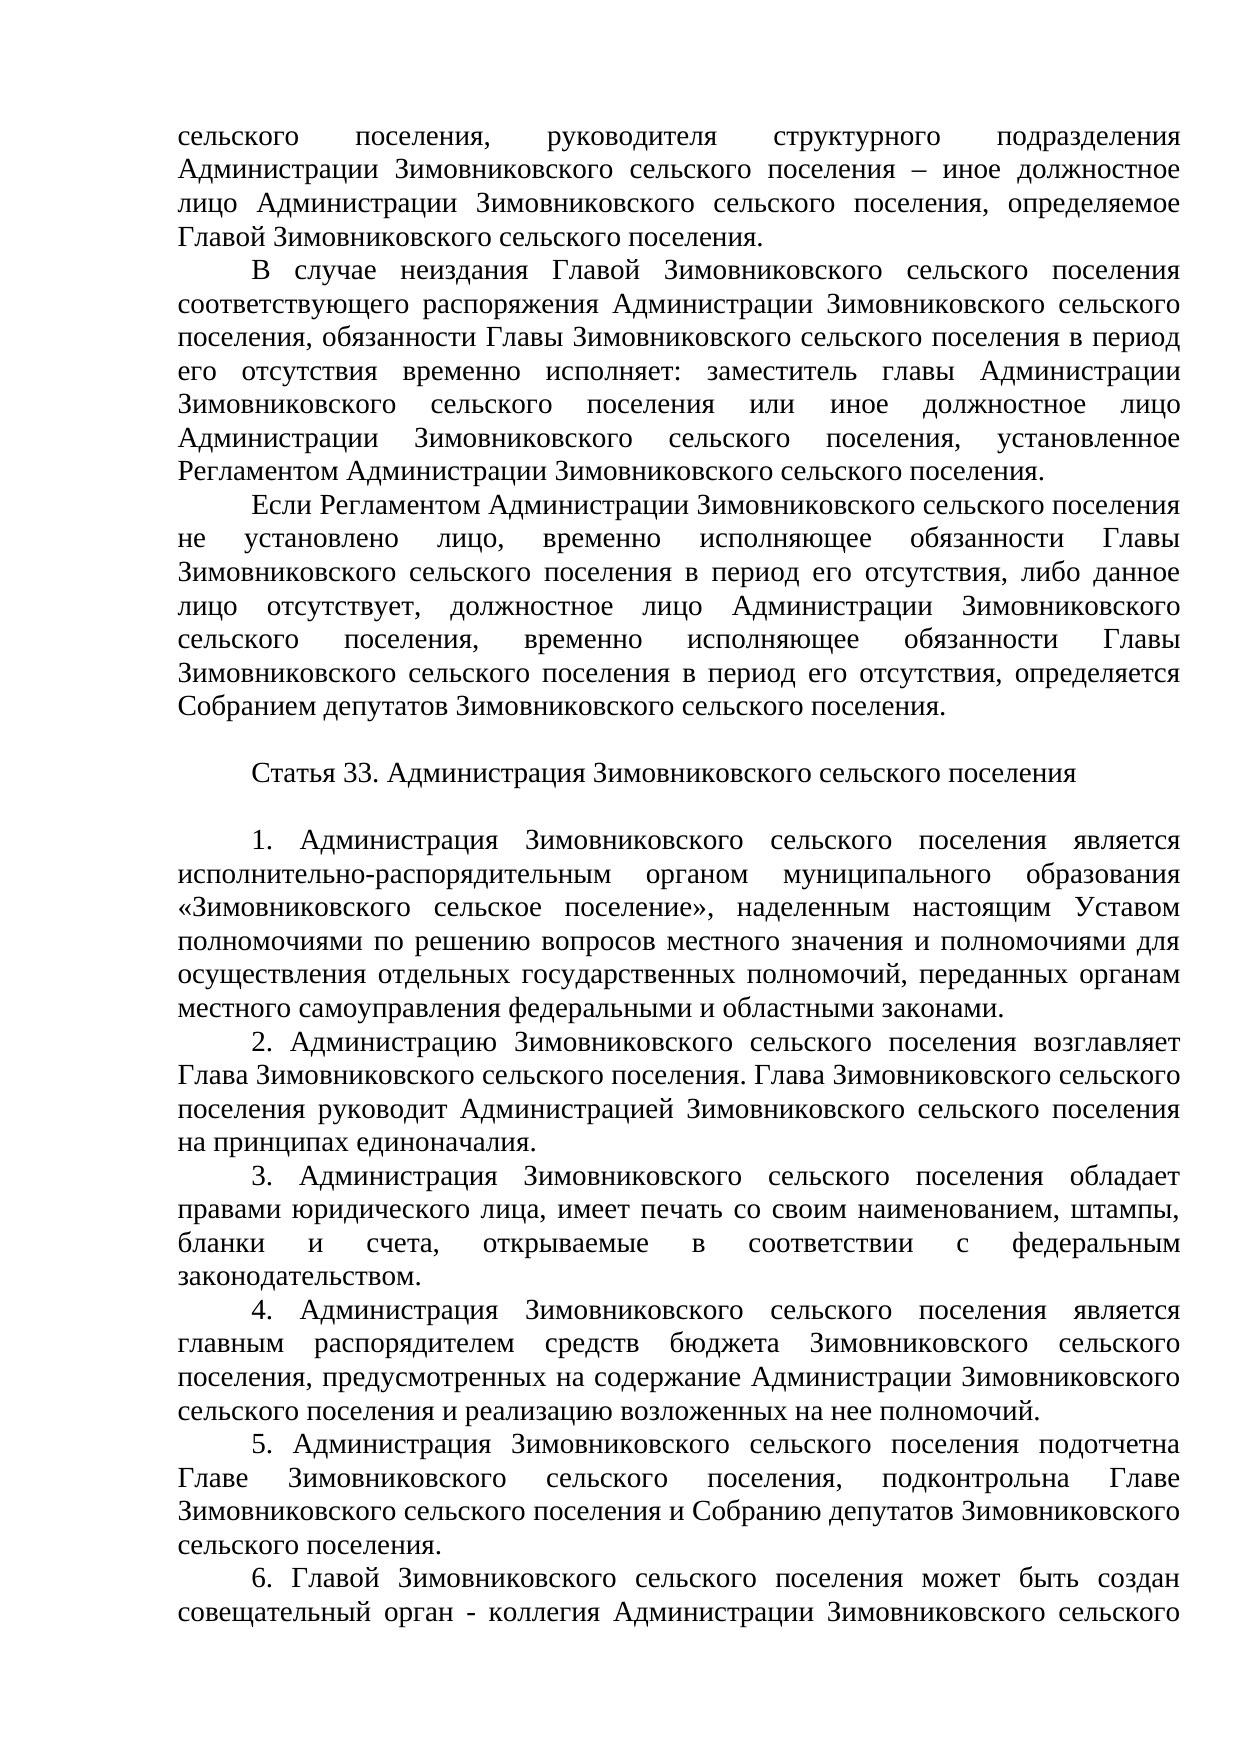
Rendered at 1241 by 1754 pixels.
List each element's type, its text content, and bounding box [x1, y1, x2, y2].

text 2. Администрацию Зимовниковского сельского поселения возглавляет Глава Зимовниковского сельского поселения. Глава Зимовниковского сельского поселения руководит Администрацией Зимовниковского сельского поселения на принципах единоначалия. [177, 1024, 1181, 1158]
text 1. Администрация Зимовниковского сельского поселения является исполнительно-распорядительным органом муниципального образования «Зимовниковского сельское поселение», наделенным настоящим Уставом полномочиями по решению вопросов местного значения и полномочиями для осуществления отдельных государственных полномочий, переданных органам местного самоуправления федеральными и областными законами. [177, 822, 1181, 1024]
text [177, 118, 1181, 252]
text 4. Администрация Зимовниковского сельского поселения является главным распорядителем средств бюджета Зимовниковского сельского поселения, предусмотренных на содержание Администрации Зимовниковского сельского поселения и реализацию возложенных на нее полномочий. [177, 1292, 1181, 1426]
text В случае неиздания Главой Зимовниковского сельского поселения соответствующего распоряжения Администрации Зимовниковского сельского поселения, обязанности Главы Зимовниковского сельского поселения в период его отсутствия временно исполняет: заместитель главы Администрации Зимовниковского сельского поселения или иное должностное лицо Администрации Зимовниковского сельского поселения, установленное Регламентом Администрации Зимовниковского сельского поселения. [177, 252, 1181, 487]
text Статья 33. Администрация Зимовниковского сельского поселения [177, 755, 1181, 789]
text 3. Администрация Зимовниковского сельского поселения обладает правами юридического лица, имеет печать со своим наименованием, штампы, бланки и счета, открываемые в соответствии с федеральным законодательством. [177, 1158, 1181, 1292]
text Если Регламентом Администрации Зимовниковского сельского поселения не установлено лицо, временно исполняющее обязанности Главы Зимовниковского сельского поселения в период его отсутствия, либо данное лицо отсутствует, должностное лицо Администрации Зимовниковского сельского поселения, временно исполняющее обязанности Главы Зимовниковского сельского поселения в период его отсутствия, определяется Собранием депутатов Зимовниковского сельского поселения. [177, 487, 1181, 722]
text 5. Администрация Зимовниковского сельского поселения подотчетна Главе Зимовниковского сельского поселения, подконтрольна Главе Зимовниковского сельского поселения и Собранию депутатов Зимовниковского сельского поселения. [177, 1426, 1181, 1560]
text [177, 1560, 1181, 1627]
